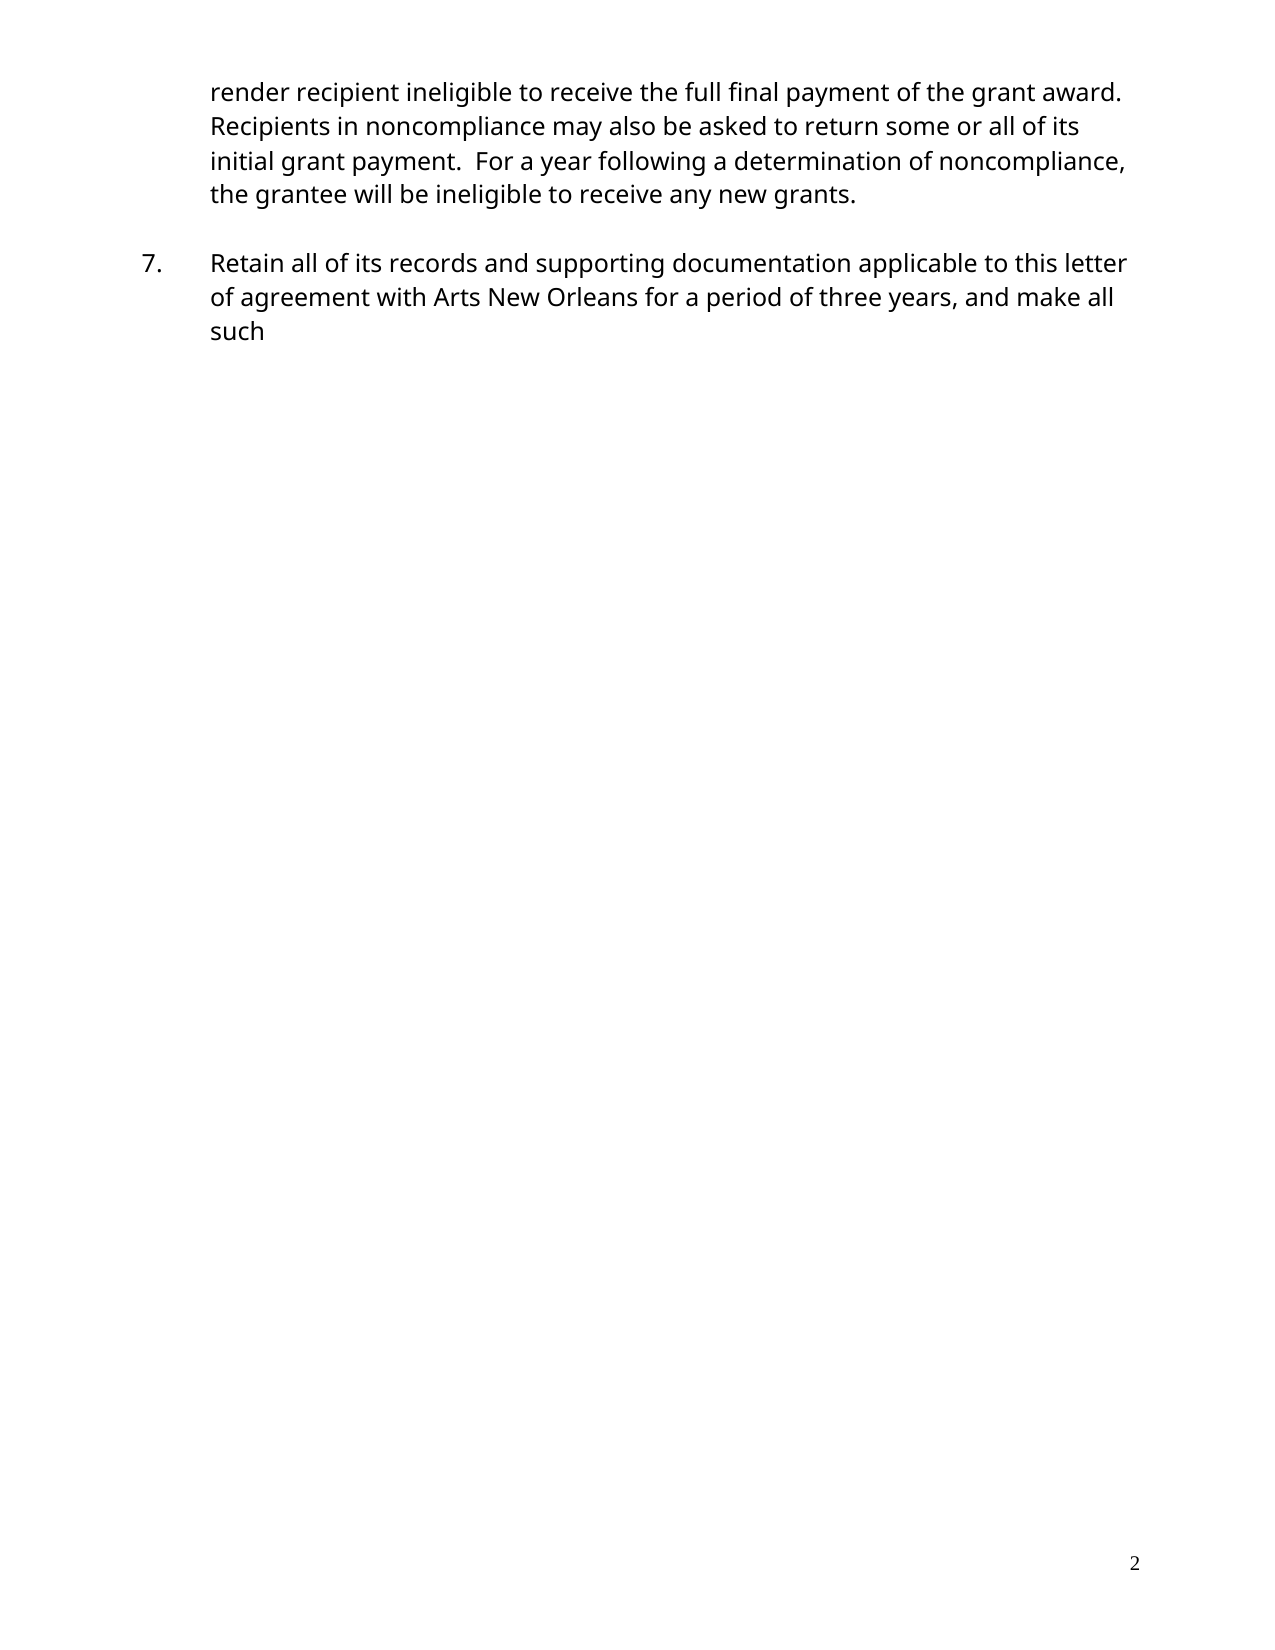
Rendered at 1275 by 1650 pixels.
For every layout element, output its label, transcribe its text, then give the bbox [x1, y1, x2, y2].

text 7. Retain all of its records and supporting documentation applicable to this letter of agreement with Arts New Orleans for a period of three years, and make all such [135, 245, 1140, 347]
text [135, 75, 1140, 211]
